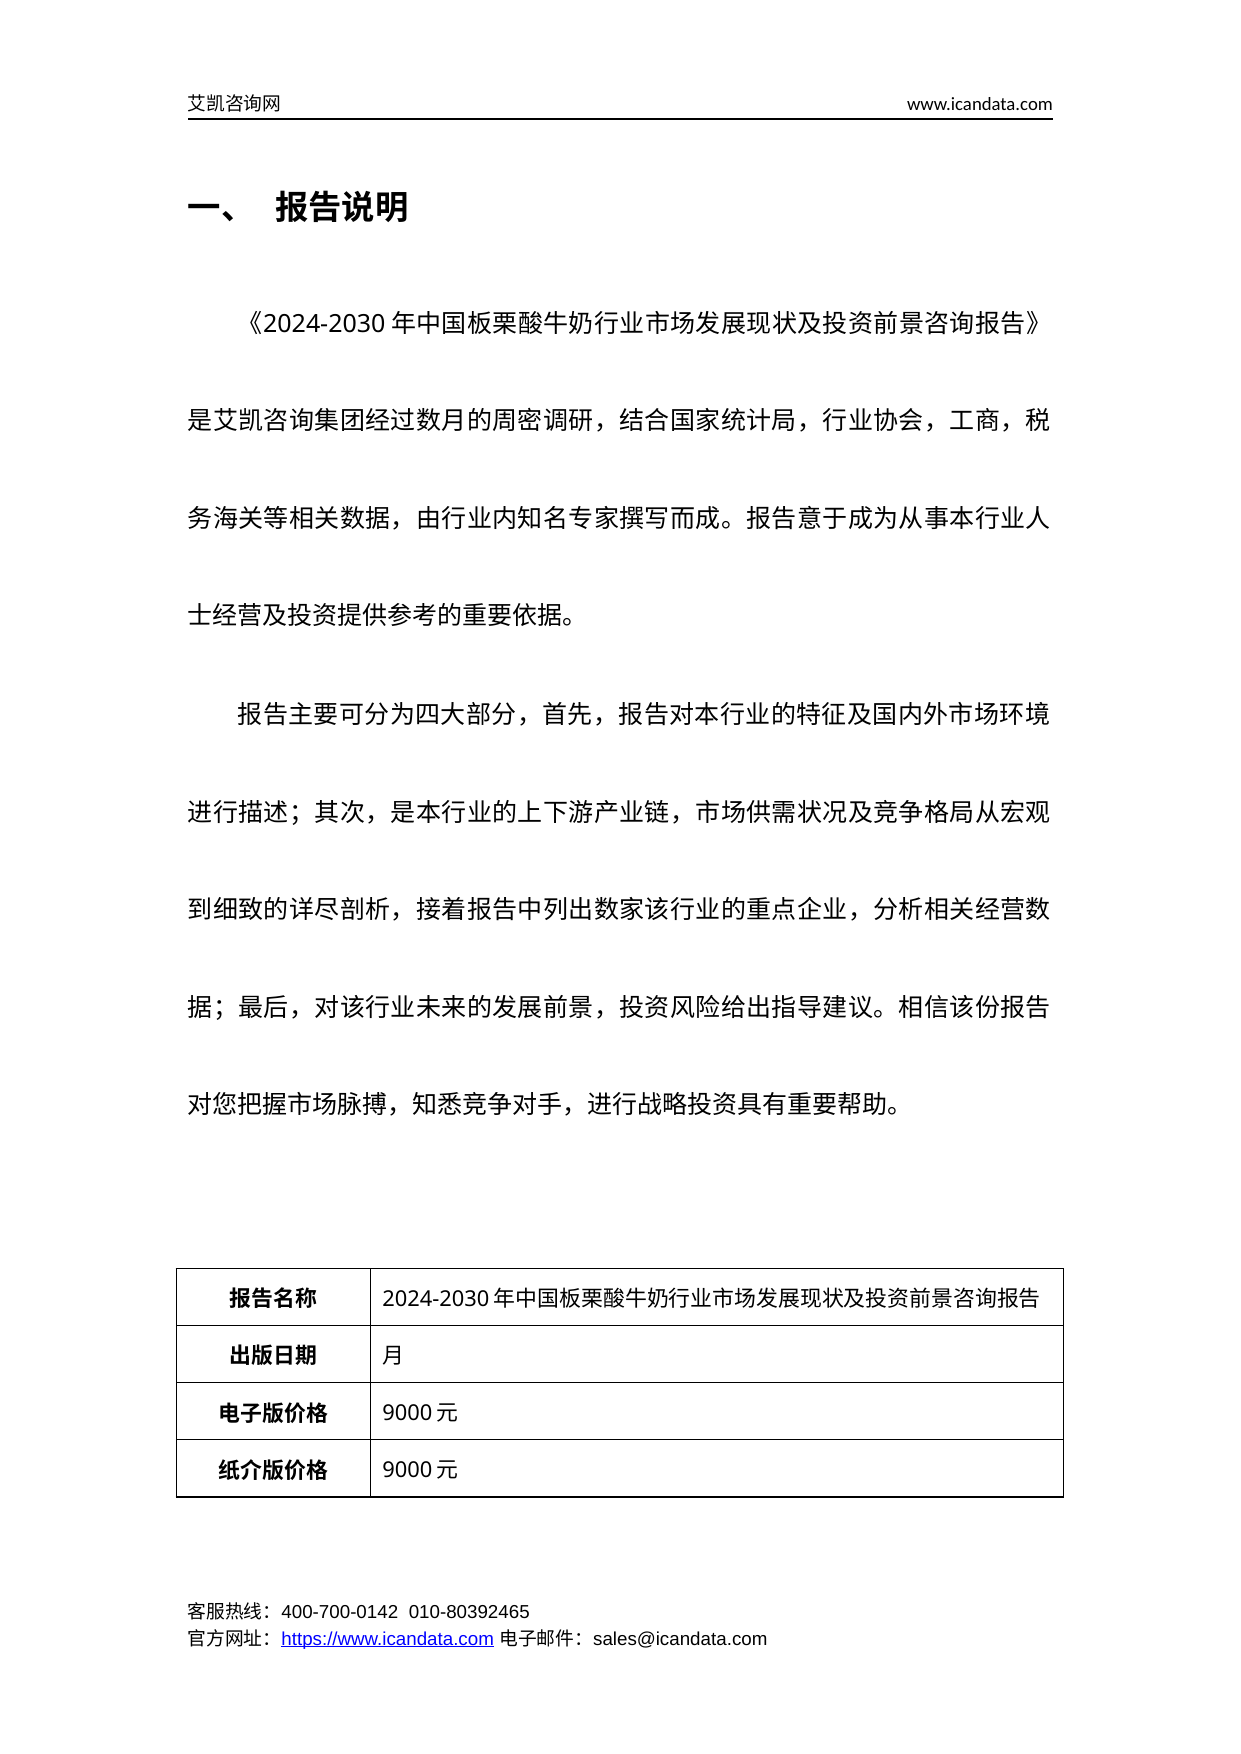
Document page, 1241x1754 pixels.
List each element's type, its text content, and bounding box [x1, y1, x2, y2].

table_cell 出版日期 [177, 1326, 370, 1382]
table_cell 9000元 [371, 1440, 1063, 1496]
table_header 报告名称 [177, 1269, 370, 1325]
table_cell 月 [371, 1326, 1063, 1382]
table_cell 9000元 [371, 1383, 1063, 1439]
table_cell 电子版价格 [177, 1383, 370, 1439]
text 报告主要可分为四大部分，首先，报告对本行业的特征及国内外市场环境进行描述；其次，是本行业的上下游产业链，市场供需状况及竞争格局从宏观到细致的详尽剖析，接着报告中列出数家该行业的重点企业，分析相关经营数据；最后，对该行业未来的发展前景，投资风险给出指导建议。相信该份报告对您把握市场脉搏，知悉竞争对手，进行战略投资具有重要帮助。 [187, 681, 1053, 1136]
table_header 2024-2030年中国板栗酸牛奶行业市场发展现状及投资前景咨询报告 [371, 1269, 1063, 1325]
subtitle 报告说明 [187, 172, 1053, 237]
text 《2024-2030年中国板栗酸牛奶行业市场发展现状及投资前景咨询报告》是艾凯咨询集团经过数月的周密调研，结合国家统计局，行业协会，工商，税务海关等相关数据，由行业内知名专家撰写而成。报告意于成为从事本行业人士经营及投资提供参考的重要依据。 [187, 289, 1053, 646]
table_cell 纸介版价格 [177, 1440, 370, 1496]
